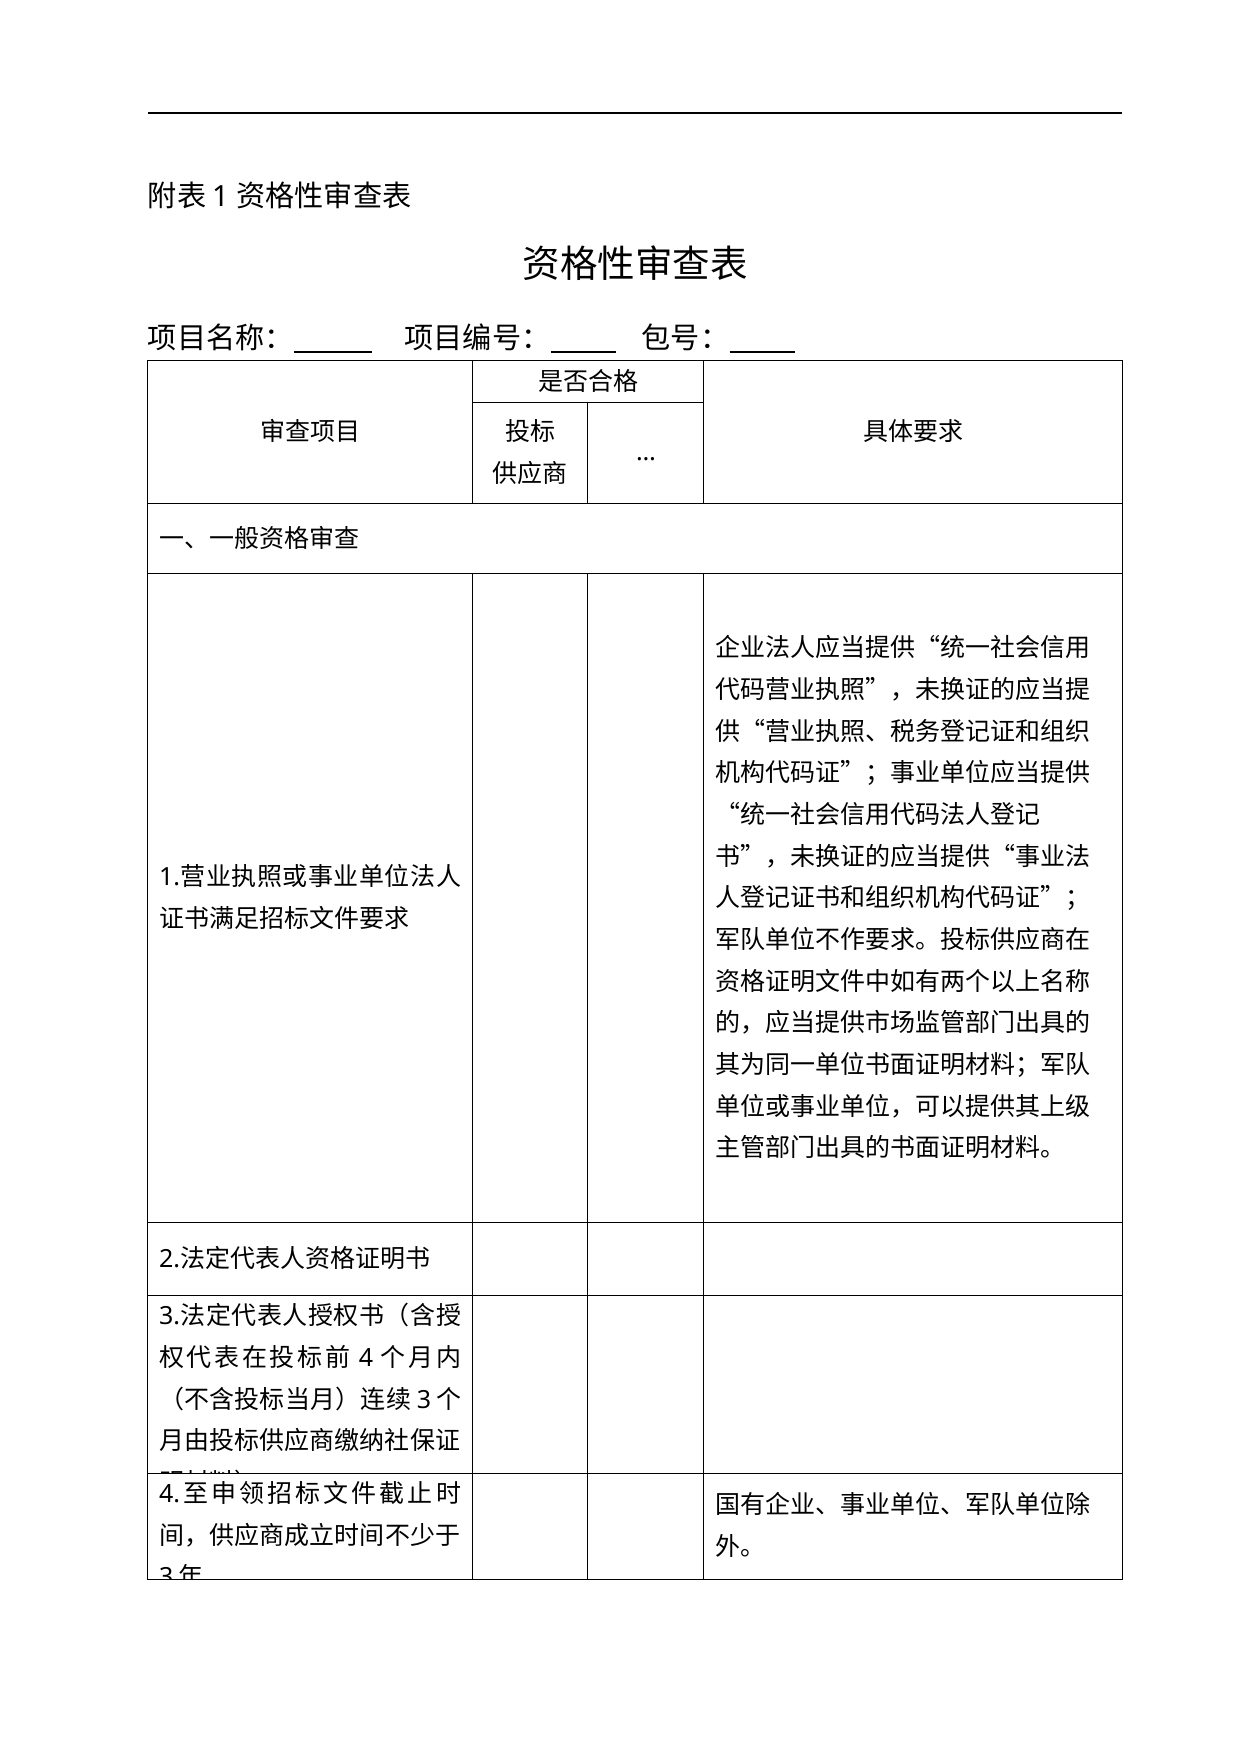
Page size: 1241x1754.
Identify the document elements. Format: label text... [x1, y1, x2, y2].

text 项目名称： 项目编号： 包号： [148, 302, 1122, 360]
table_cell 2.法定代表人资格证明书 [148, 1223, 472, 1295]
subtitle 附表1 资格性审查表 [148, 160, 1122, 218]
table_cell 一、一般资格审查 [148, 504, 1122, 573]
text 资格性审查表 [148, 231, 1122, 289]
table_cell 1.营业执照或事业单位法人证书满足招标文件要求 [148, 574, 472, 1222]
table_cell 企业法人应当提供“统一社会信用代码营业执照”，未换证的应当提供“营业执照、税务登记证和组织机构代码证”；事业单位应当提供“统一社会信用代码法人登记书”，未换证的应当提供“事业法人登记证书和组织机构代码证”；军队单位不作要求。投标供应商在资格证明文件中如有两个以上名称的，应当提供市场监管部门出具的其为同一单位书面证明材料；军队单位或事业单位，可以提供其上级主管部门出具的书面证明材料。 [704, 574, 1122, 1222]
table_cell [473, 1296, 587, 1472]
table_cell 3.法定代表人授权书（含授权代表在投标前4个月内（不含投标当月）连续3个月由投标供应商缴纳社保证明材料） [148, 1296, 472, 1472]
table_header 具体要求 [704, 361, 1122, 503]
table_cell … [588, 403, 703, 503]
table_cell [588, 574, 703, 1222]
table_cell 投标 供应商 [473, 403, 587, 503]
table_header 是否合格 [473, 361, 703, 402]
table_cell 4.至申领招标文件截止时间，供应商成立时间不少于3年 [148, 1474, 472, 1578]
table_cell [473, 1474, 587, 1578]
table_cell [704, 1223, 1122, 1295]
table_cell [473, 1223, 587, 1295]
table_cell 国有企业、事业单位、军队单位除外。 [704, 1474, 1122, 1578]
table_cell [588, 1474, 703, 1578]
table_cell [588, 1296, 703, 1472]
table_header 审查项目 [148, 361, 472, 503]
table_cell [473, 574, 587, 1222]
table_cell [704, 1296, 1122, 1472]
table_cell [588, 1223, 703, 1295]
